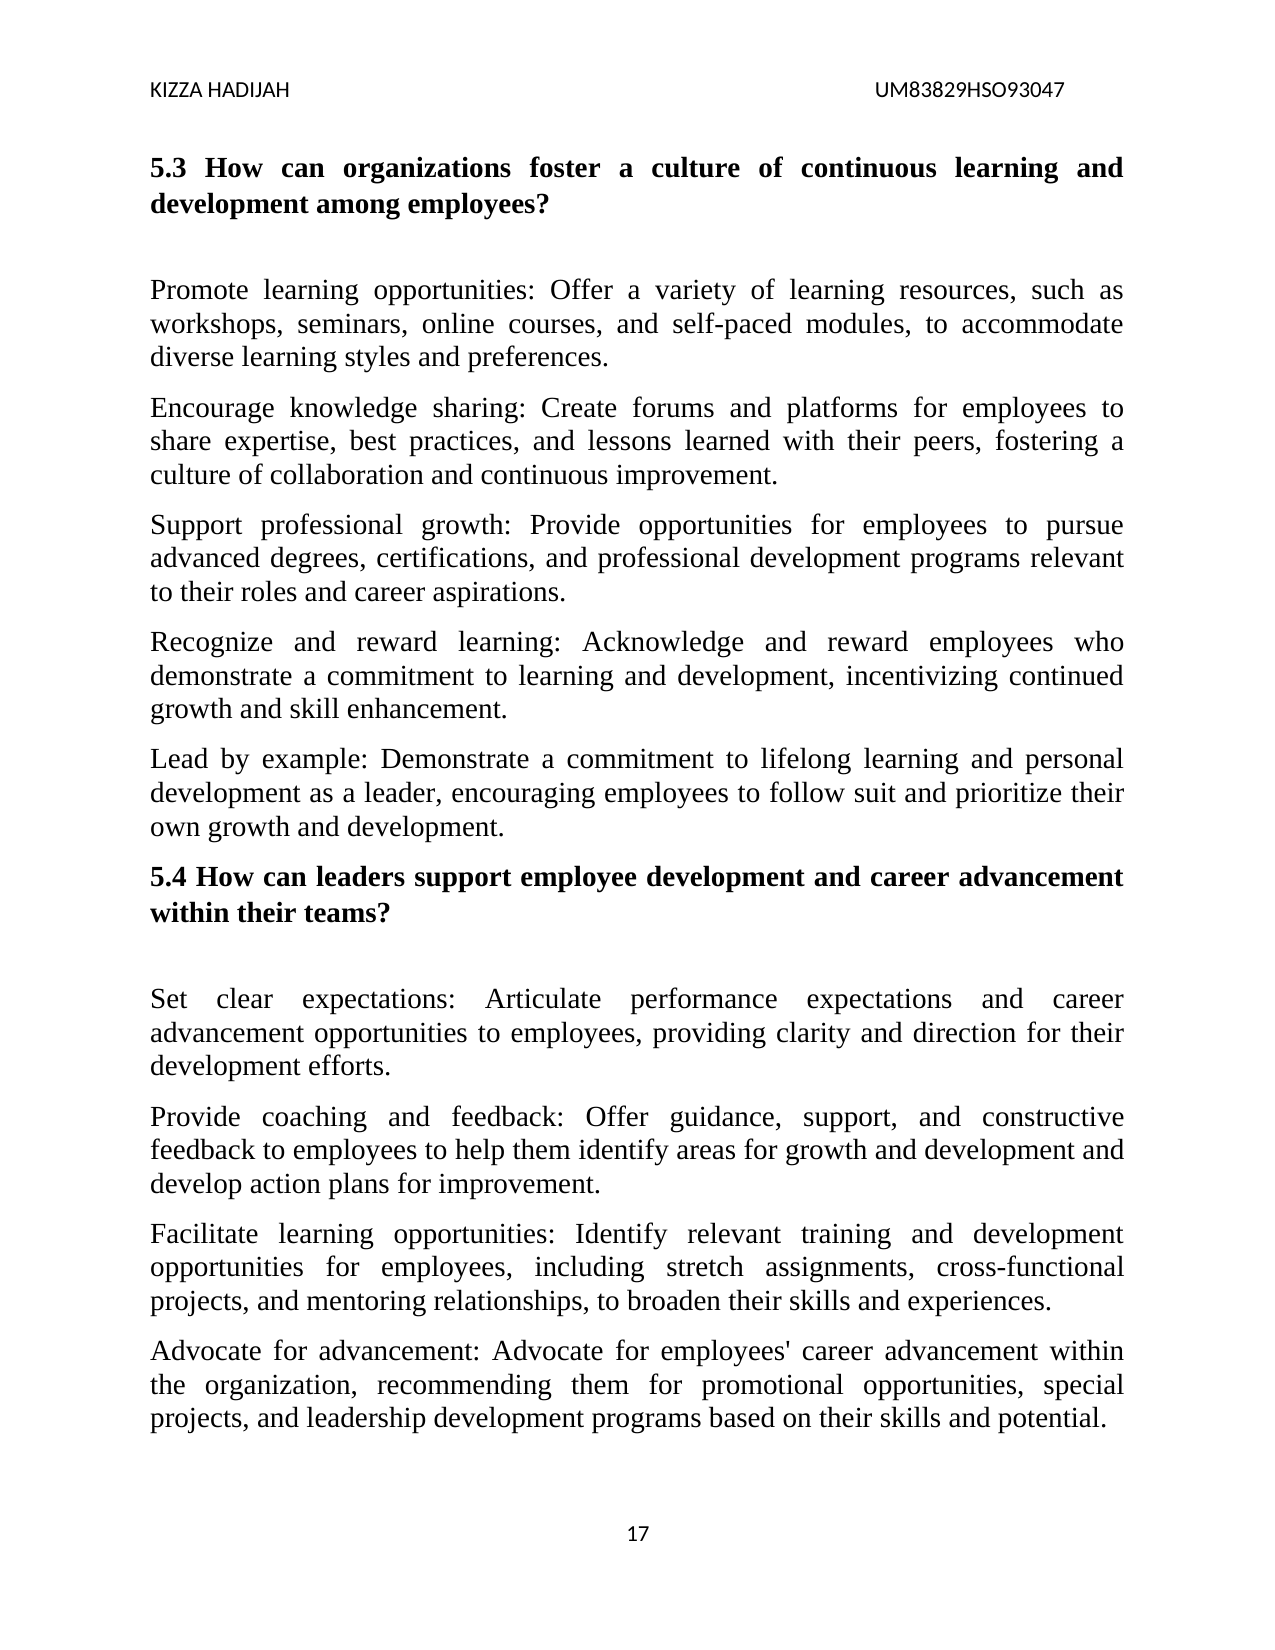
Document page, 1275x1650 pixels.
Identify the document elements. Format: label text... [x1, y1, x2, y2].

text Support professional growth: Provide opportunities for employees to pursue advanced degrees, certifications, and professional development programs relevant to their roles and career aspirations. [150, 507, 1125, 608]
text Provide coaching and feedback: Offer guidance, support, and constructive feedback to employees to help them identify areas for growth and development and develop action plans for improvement. [150, 1099, 1125, 1199]
text Recognize and reward learning: Acknowledge and reward employees who demonstrate a commitment to learning and development, incentivizing continued growth and skill enhancement. [150, 624, 1125, 725]
text Set clear expectations: Articulate performance expectations and career advancement opportunities to employees, providing clarity and direction for their development efforts. [150, 981, 1125, 1082]
text Facilitate learning opportunities: Identify relevant training and development opportunities for employees, including stretch assignments, cross-functional projects, and mentoring relationships, to broaden their skills and experiences. [150, 1216, 1125, 1317]
subtitle 5.3 How can organizations foster a culture of continuous learning and development among employees? [150, 150, 1125, 220]
text Encourage knowledge sharing: Create forums and platforms for employees to share expertise, best practices, and lessons learned with their peers, fostering a culture of collaboration and continuous improvement. [150, 390, 1125, 490]
text Promote learning opportunities: Offer a variety of learning resources, such as workshops, seminars, online courses, and self-paced modules, to accommodate diverse learning styles and preferences. [150, 272, 1125, 373]
text Advocate for advancement: Advocate for employees' career advancement within the organization, recommending them for promotional opportunities, special projects, and leadership development programs based on their skills and potential. [150, 1333, 1125, 1434]
subtitle 5.4 How can leaders support employee development and career advancement within their teams? [150, 859, 1125, 929]
text Lead by example: Demonstrate a commitment to lifelong learning and personal development as a leader, encouraging employees to follow suit and prioritize their own growth and development. [150, 742, 1125, 842]
